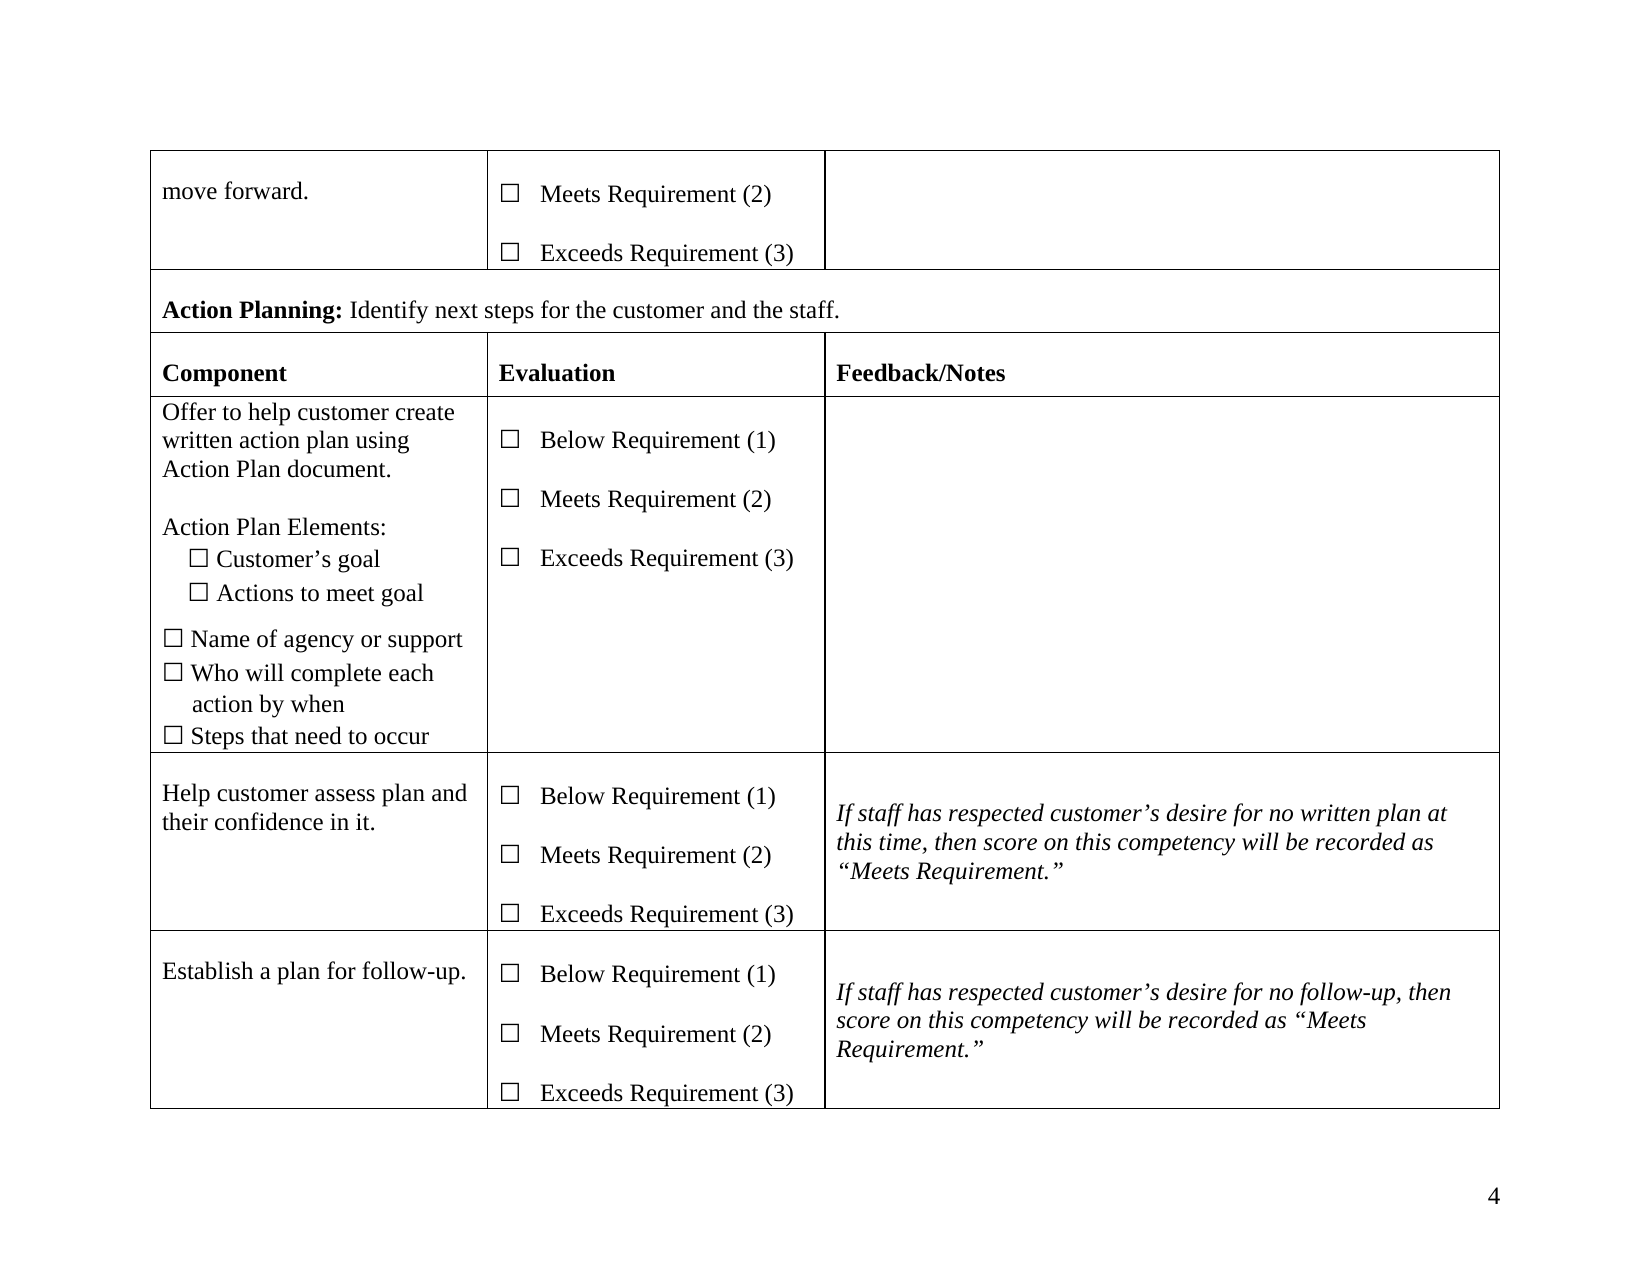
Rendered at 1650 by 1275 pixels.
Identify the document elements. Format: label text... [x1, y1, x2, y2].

table_cell [151, 151, 487, 269]
table_cell If staff has respected customer’s desire for no written plan at this time, then score on this competency will be recorded as “Meets Requirement.” [826, 753, 1499, 930]
table_cell [151, 397, 487, 752]
table_cell [488, 151, 824, 269]
table_cell [151, 931, 487, 1108]
table_cell [151, 753, 487, 930]
table_cell [826, 397, 1499, 752]
table_cell [488, 753, 824, 930]
table_cell [826, 151, 1499, 269]
table_cell [488, 931, 824, 1108]
table_cell [488, 397, 824, 752]
table_cell If staff has respected customer’s desire for no follow-up, then score on this competency will be recorded as “Meets Requirement.” [826, 931, 1499, 1108]
